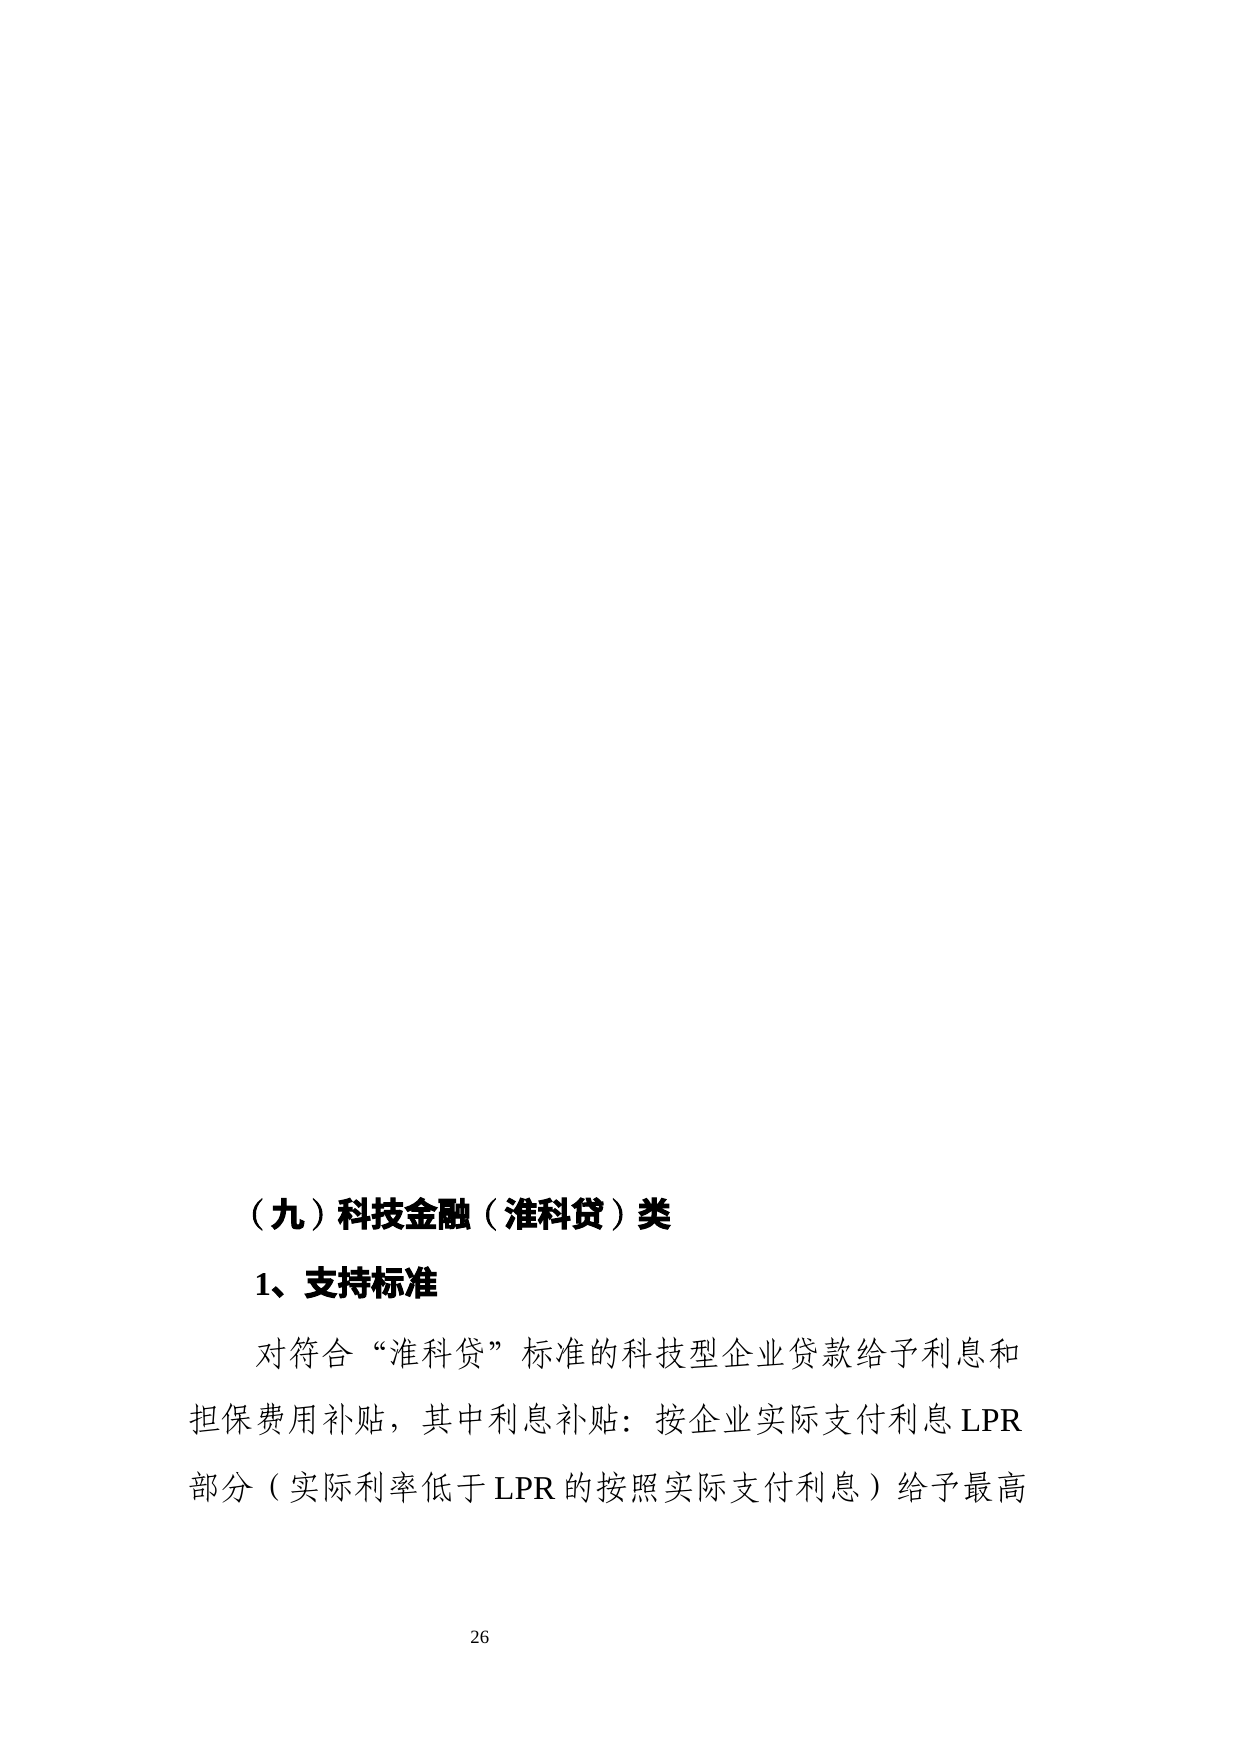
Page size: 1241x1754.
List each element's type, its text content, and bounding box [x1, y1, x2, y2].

text 1、支持标准 [187, 1249, 1053, 1317]
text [187, 1317, 1053, 1520]
text （九）科技金融（淮科贷）类 [187, 1182, 1053, 1249]
